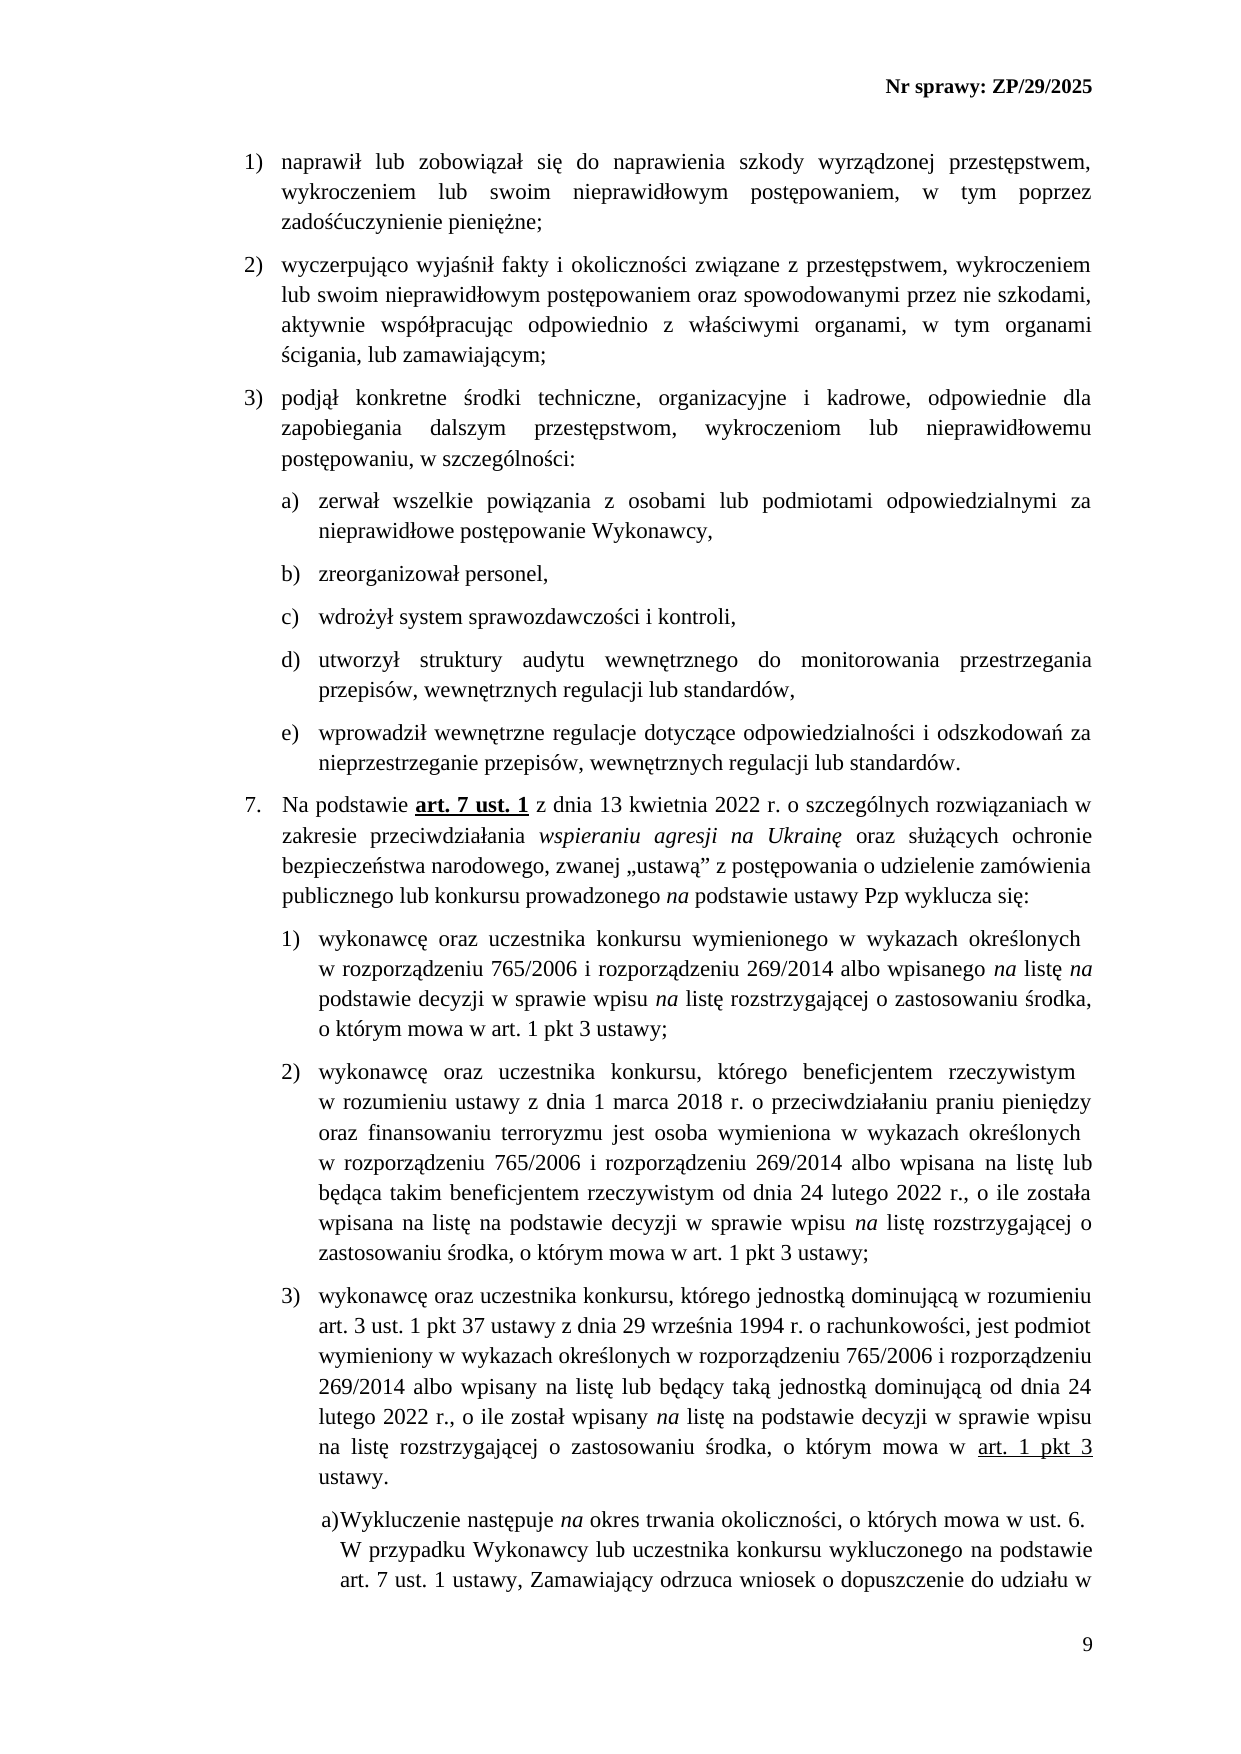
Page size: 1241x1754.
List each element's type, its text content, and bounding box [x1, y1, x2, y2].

list wykonawcę oraz uczestnika konkursu, którego jednostką dominującą w rozumieniu art. 3 ust. 1 pkt 37 ustawy z dnia 29 września 1994 r. o rachunkowości, jest podmiot wymieniony w wykazach określonych w rozporządzeniu 765/2006 i rozporządzeniu 269/2014 albo wpisany na listę lub będący taką jednostką dominującą od dnia 24 lutego 2022 r., o ile został wpisany na listę na podstawie decyzji w sprawie wpisu na listę rozstrzygającej o zastosowaniu środka, o którym mowa w art. 1 pkt 3 ustawy. [281, 1282, 1092, 1490]
list utworzył struktury audytu wewnętrznego do monitorowania przestrzegania przepisów, wewnętrznych regulacji lub standardów, [281, 646, 1092, 702]
list wdrożył system sprawozdawczości i kontroli, [281, 603, 1092, 629]
list naprawił lub zobowiązał się do naprawienia szkody wyrządzonej przestępstwem, wykroczeniem lub swoim nieprawidłowym postępowaniem, w tym poprzez zadośćuczynienie pieniężne; [244, 148, 1092, 234]
list wyczerpująco wyjaśnił fakty i okoliczności związane z przestępstwem, wykroczeniem lub swoim nieprawidłowym postępowaniem oraz spowodowanymi przez nie szkodami, aktywnie współpracując odpowiednio z właściwymi organami, w tym organami ścigania, lub zamawiającym; [244, 251, 1092, 368]
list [321, 1506, 1092, 1593]
list zreorganizował personel, [281, 560, 1092, 587]
list wykonawcę oraz uczestnika konkursu, którego beneficjentem rzeczywistym w rozumieniu ustawy z dnia 1 marca 2018 r. o przeciwdziałaniu praniu pieniędzy oraz finansowaniu terroryzmu jest osoba wymieniona w wykazach określonych w rozporządzeniu 765/2006 i rozporządzeniu 269/2014 albo wpisana na listę lub będąca takim beneficjentem rzeczywistym od dnia 24 lutego 2022 r., o ile została wpisana na listę na podstawie decyzji w sprawie wpisu na listę rozstrzygającej o zastosowaniu środka, o którym mowa w art. 1 pkt 3 ustawy; [281, 1058, 1092, 1266]
list wprowadził wewnętrzne regulacje dotyczące odpowiedzialności i odszkodowań za nieprzestrzeganie przepisów, wewnętrznych regulacji lub standardów. [281, 718, 1092, 775]
list Na podstawie art. 7 ust. 1 z dnia 13 kwietnia 2022 r. o szczególnych rozwiązaniach w zakresie przeciwdziałania wspieraniu agresji na Ukrainę oraz służących ochronie bezpieczeństwa narodowego, zwanej „ustawą” z postępowania o udzielenie zamówienia publicznego lub konkursu prowadzonego na podstawie ustawy Pzp wyklucza się: [244, 791, 1092, 908]
list wykonawcę oraz uczestnika konkursu wymienionego w wykazach określonych w rozporządzeniu 765/2006 i rozporządzeniu 269/2014 albo wpisanego na listę na podstawie decyzji w sprawie wpisu na listę rozstrzygającej o zastosowaniu środka, o którym mowa w art. 1 pkt 3 ustawy; [281, 925, 1092, 1042]
list zerwał wszelkie powiązania z osobami lub podmiotami odpowiedzialnymi za nieprawidłowe postępowanie Wykonawcy, [281, 487, 1092, 544]
list podjął konkretne środki techniczne, organizacyjne i kadrowe, odpowiednie dla zapobiegania dalszym przestępstwom, wykroczeniom lub nieprawidłowemu postępowaniu, w szczególności: [244, 384, 1092, 471]
